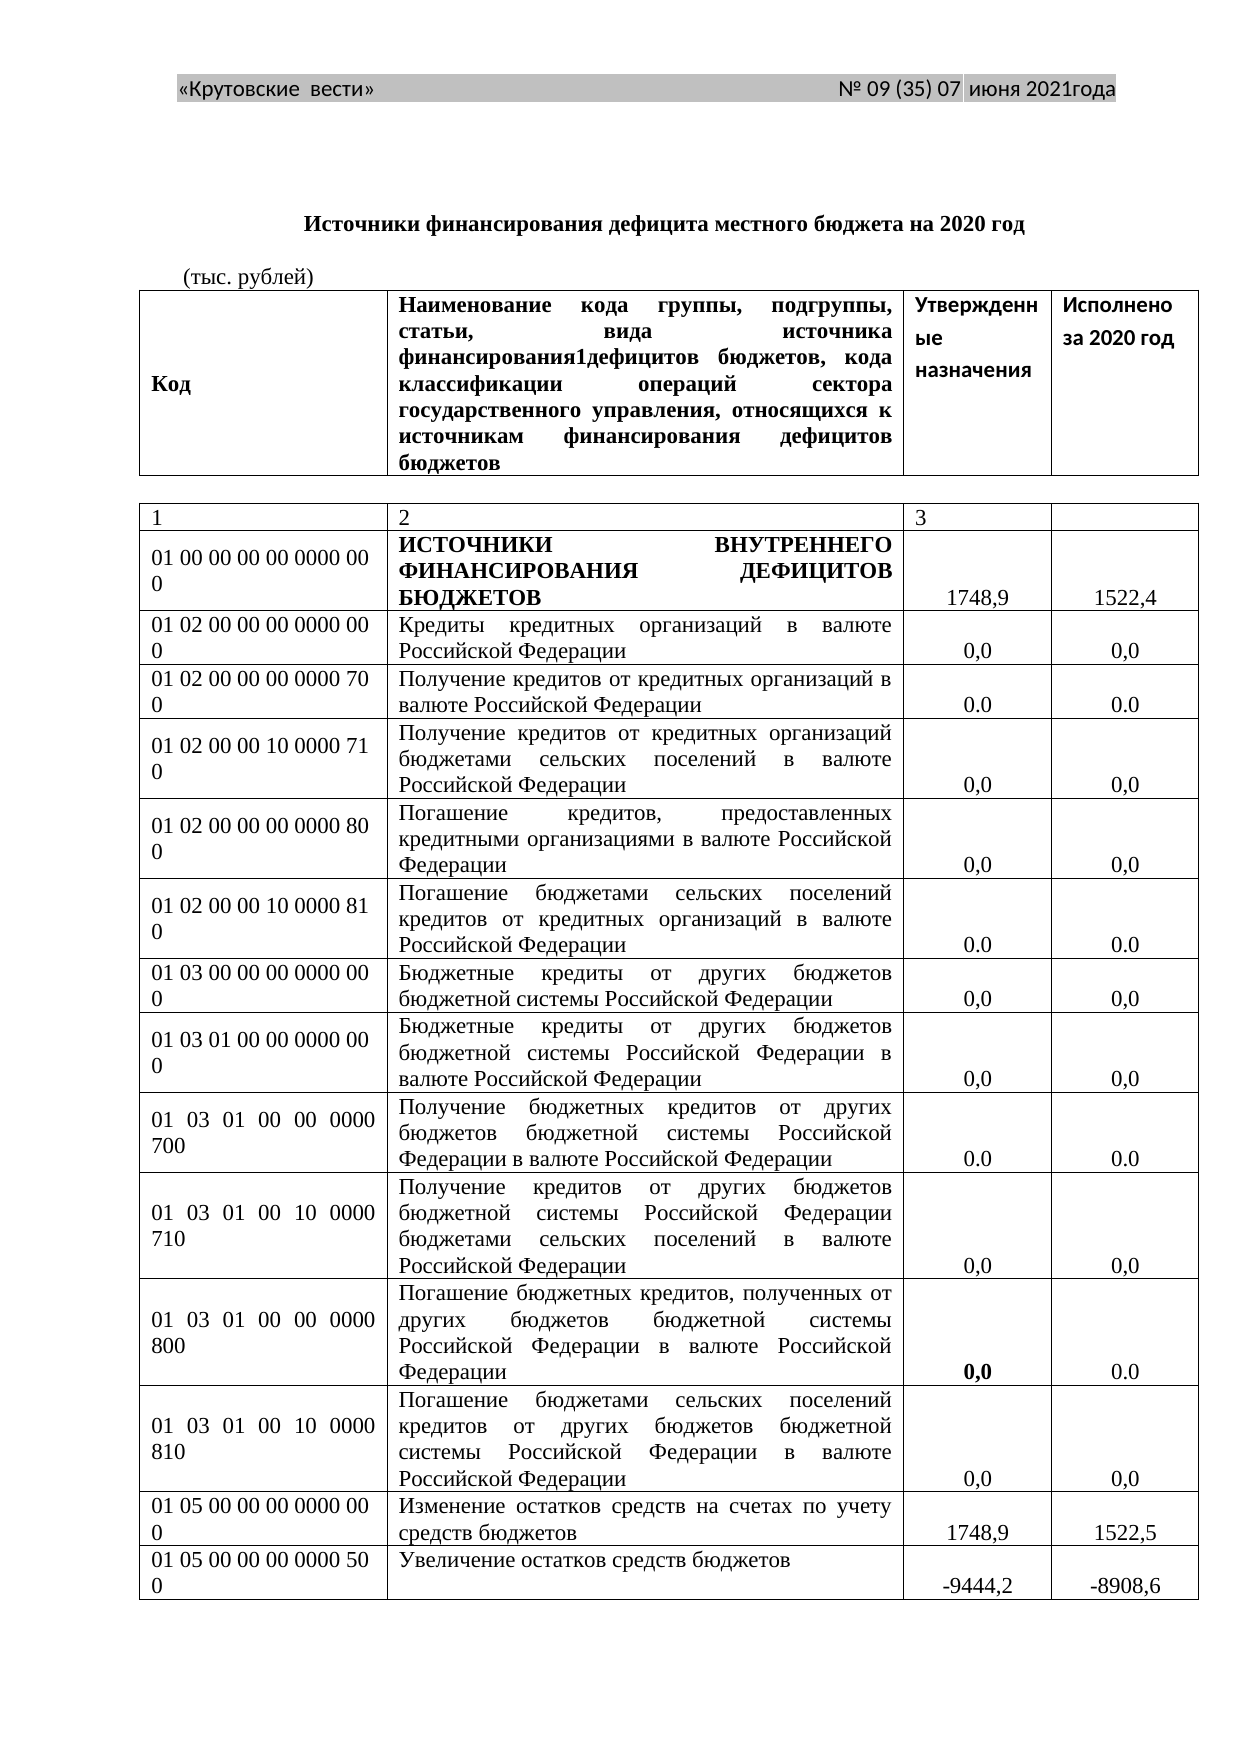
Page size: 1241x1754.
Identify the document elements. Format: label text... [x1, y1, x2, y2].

table_cell 0,0 [904, 611, 1051, 664]
table_cell 0,0 [904, 799, 1051, 878]
table_cell 01 03 01 00 00 0000 800 [140, 1279, 387, 1385]
table_cell Изменение остатков средств на счетах по учету средств бюджетов [388, 1492, 903, 1545]
table_cell Погашение бюджетами сельских поселений кредитов от других бюджетов бюджетной системы Российской Федерации в валюте Российской Федерации [388, 1386, 903, 1491]
table_header 2 [388, 504, 903, 530]
table_cell 1748,9 [904, 1492, 1051, 1545]
table_cell Получение кредитов от кредитных организаций в валюте Российской Федерации [388, 665, 903, 717]
table_cell Погашение бюджетами сельских поселений кредитов от кредитных организаций в валюте Российской Федерации [388, 879, 903, 958]
table_cell 01 03 01 00 10 0000 810 [140, 1386, 387, 1491]
table_cell 01 03 00 00 00 0000 000 [140, 959, 387, 1012]
table_header 3 [904, 504, 1051, 530]
table_cell 01 02 00 00 10 0000 710 [140, 719, 387, 798]
table_cell 01 00 00 00 00 0000 000 [140, 531, 387, 610]
table_cell Погашение бюджетных кредитов, полученных от других бюджетов бюджетной системы Российской Федерации в валюте Российской Федерации [388, 1279, 903, 1385]
table_cell 01 02 00 00 00 0000 800 [140, 799, 387, 878]
text Источники финансирования дефицита местного бюджета на 2020 год [177, 211, 1152, 237]
table_cell Погашение кредитов, предоставленных кредитными организациями в валюте Российской Федерации [388, 799, 903, 878]
table_cell 0,0 [1052, 959, 1198, 1012]
table_cell 0.0 [1052, 1093, 1198, 1172]
table_header Наименование кода группы, подгруппы, статьи, вида источника финансирования1дефицитов бюджетов, кода классификации операций сектора государственного управления, относящихся к источникам финансирования дефицитов бюджетов [388, 291, 903, 475]
table_cell ИСТОЧНИКИ ВНУТРЕННЕГО ФИНАНСИРОВАНИЯ ДЕФИЦИТОВ БЮДЖЕТОВ [388, 531, 903, 610]
table_cell 01 03 01 00 00 0000 700 [140, 1093, 387, 1172]
text (тыс. рублей) [177, 263, 1152, 289]
table_cell 1748,9 [904, 531, 1051, 610]
table_cell 0.0 [904, 665, 1051, 717]
table_cell Бюджетные кредиты от других бюджетов бюджетной системы Российской Федерации [388, 959, 903, 1012]
table_cell Увеличение остатков средств бюджетов [388, 1546, 903, 1599]
table_cell 01 03 01 00 10 0000 710 [140, 1173, 387, 1278]
table_cell 0.0 [1052, 1279, 1198, 1385]
table_header Код [140, 291, 387, 475]
table_cell 01 05 00 00 00 0000 000 [140, 1492, 387, 1545]
table_header Утвержденные назначения [904, 291, 1051, 475]
table_cell 0,0 [904, 959, 1051, 1012]
table_cell 0,0 [904, 1173, 1051, 1278]
table_cell 0.0 [1052, 665, 1198, 717]
table_cell 0.0 [1052, 879, 1198, 958]
table_header [1052, 504, 1198, 530]
table_cell 0,0 [904, 1279, 1051, 1385]
table_cell 0,0 [904, 719, 1051, 798]
table_cell Получение кредитов от кредитных организаций бюджетами сельских поселений в валюте Российской Федерации [388, 719, 903, 798]
table_cell 01 02 00 00 00 0000 700 [140, 665, 387, 717]
table_cell 0,0 [1052, 719, 1198, 798]
table_cell -9444,2 [904, 1546, 1051, 1599]
table_cell -8908,6 [1052, 1546, 1198, 1599]
table_cell 01 05 00 00 00 0000 500 [140, 1546, 387, 1599]
table_cell 0.0 [904, 879, 1051, 958]
table_cell Кредиты кредитных организаций в валюте Российской Федерации [388, 611, 903, 664]
table_cell 0,0 [1052, 1013, 1198, 1092]
table_cell 0,0 [1052, 1173, 1198, 1278]
table_cell Бюджетные кредиты от других бюджетов бюджетной системы Российской Федерации в валюте Российской Федерации [388, 1013, 903, 1092]
table_cell Получение бюджетных кредитов от других бюджетов бюджетной системы Российской Федерации в валюте Российской Федерации [388, 1093, 903, 1172]
table_cell 01 02 00 00 10 0000 810 [140, 879, 387, 958]
table_cell 0,0 [1052, 799, 1198, 878]
table_cell Получение кредитов от других бюджетов бюджетной системы Российской Федерации бюджетами сельских поселений в валюте Российской Федерации [388, 1173, 903, 1278]
table_header Исполнено за 2020 год [1052, 291, 1198, 475]
table_cell 0.0 [904, 1093, 1051, 1172]
table_cell 0,0 [1052, 1386, 1198, 1491]
table_header 1 [140, 504, 387, 530]
table_cell 1522,4 [1052, 531, 1198, 610]
table_cell 0,0 [904, 1013, 1051, 1092]
table_cell 0,0 [1052, 611, 1198, 664]
table_cell 0,0 [904, 1386, 1051, 1491]
table_cell 01 03 01 00 00 0000 000 [140, 1013, 387, 1092]
table_cell 01 02 00 00 00 0000 000 [140, 611, 387, 664]
table_cell 1522,5 [1052, 1492, 1198, 1545]
